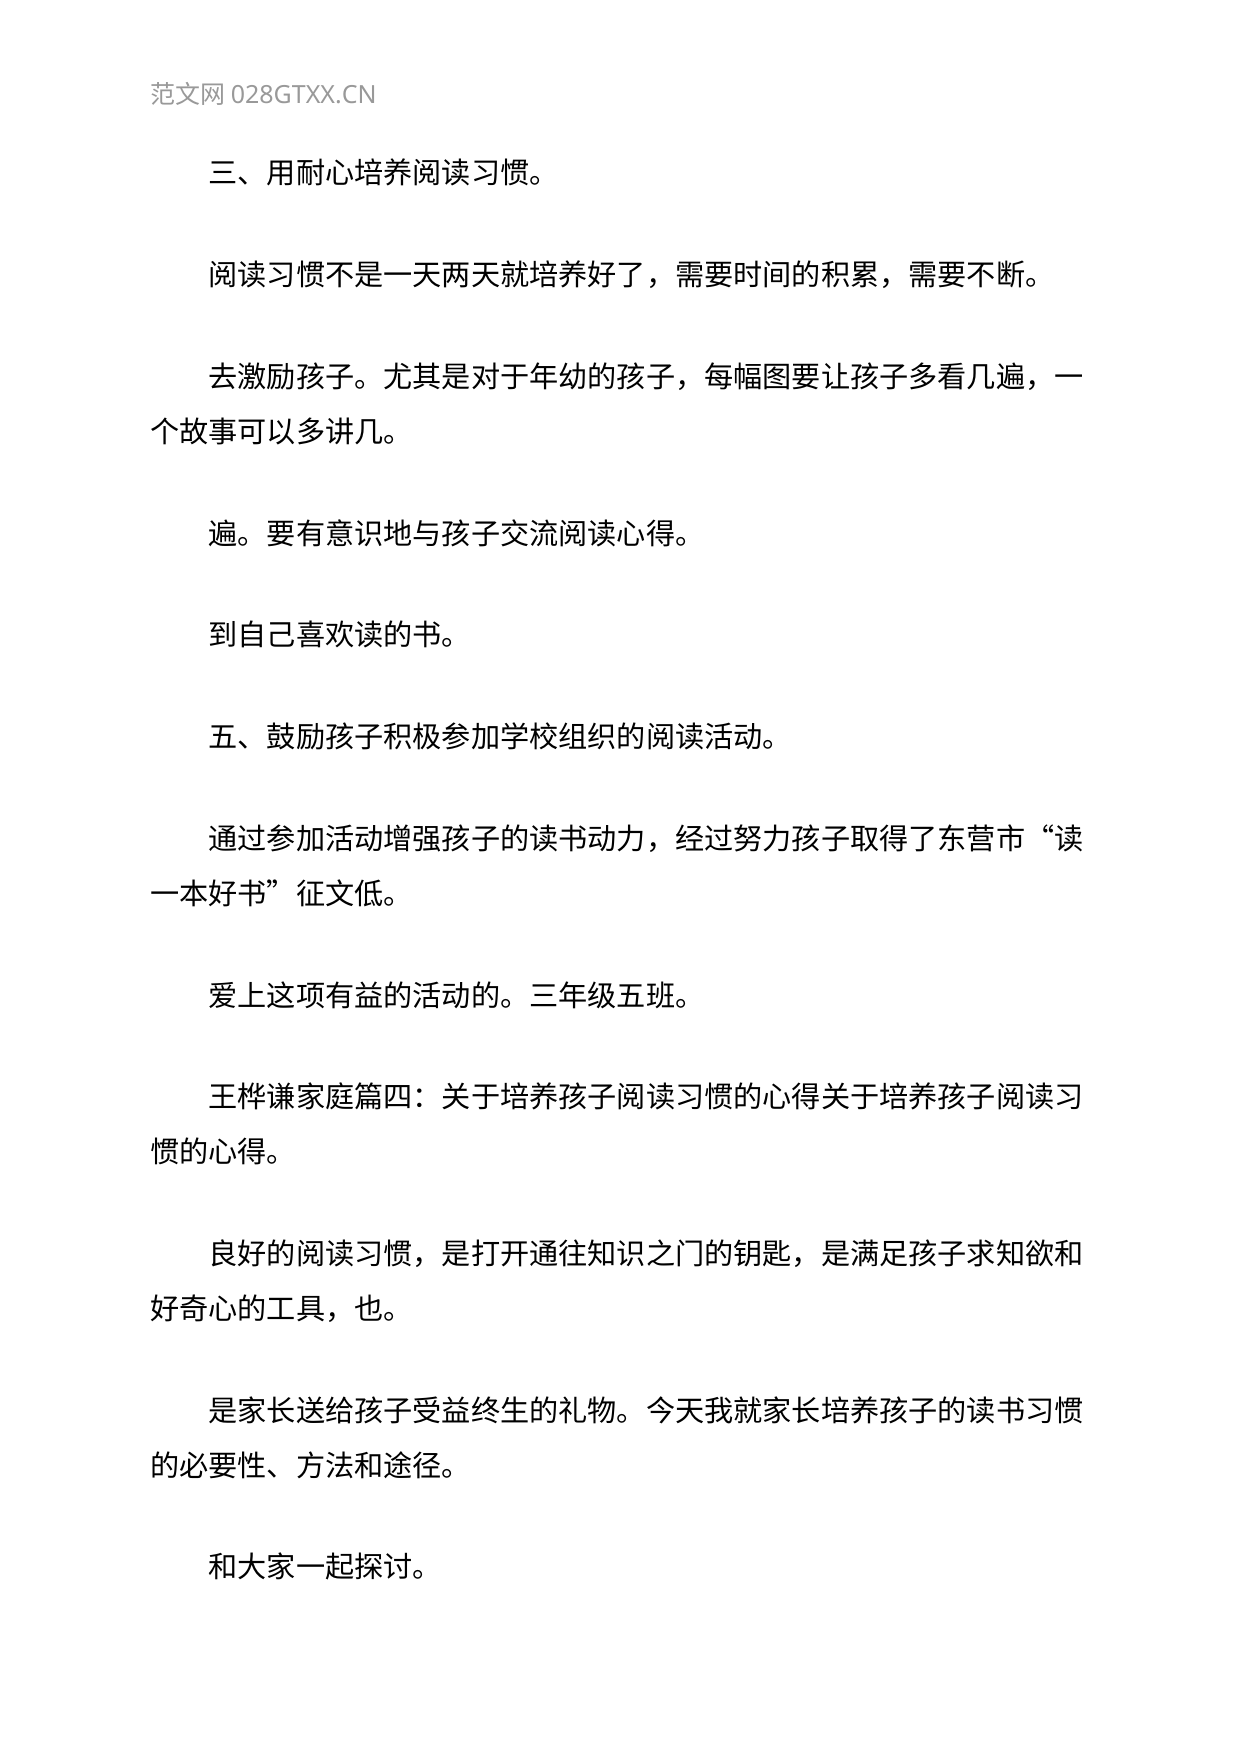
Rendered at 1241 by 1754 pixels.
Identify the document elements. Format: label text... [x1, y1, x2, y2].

text 三、用耐心培养阅读习惯。 [150, 150, 1090, 192]
text 爱上这项有益的活动的。三年级五班。 [150, 972, 1090, 1014]
text 良好的阅读习惯，是打开通往知识之门的钥匙，是满足孩子求知欲和好奇心的工具，也。 [150, 1231, 1090, 1328]
text 遍。要有意识地与孩子交流阅读心得。 [150, 510, 1090, 552]
text 去激励孩子。尤其是对于年幼的孩子，每幅图要让孩子多看几遍，一个故事可以多讲几。 [150, 353, 1090, 451]
text 是家长送给孩子受益终生的礼物。今天我就家长培养孩子的读书习惯的必要性、方法和途径。 [150, 1387, 1090, 1484]
text 王桦谦家庭篇四：关于培养孩子阅读习惯的心得关于培养孩子阅读习惯的心得。 [150, 1074, 1090, 1171]
text 到自己喜欢读的书。 [150, 612, 1090, 654]
text 阅读习惯不是一天两天就培养好了，需要时间的积累，需要不断。 [150, 252, 1090, 294]
text 通过参加活动增强孩子的读书动力，经过努力孩子取得了东营市“读一本好书”征文低。 [150, 816, 1090, 913]
text 五、鼓励孩子积极参加学校组织的阅读活动。 [150, 714, 1090, 756]
text 和大家一起探讨。 [150, 1544, 1090, 1586]
